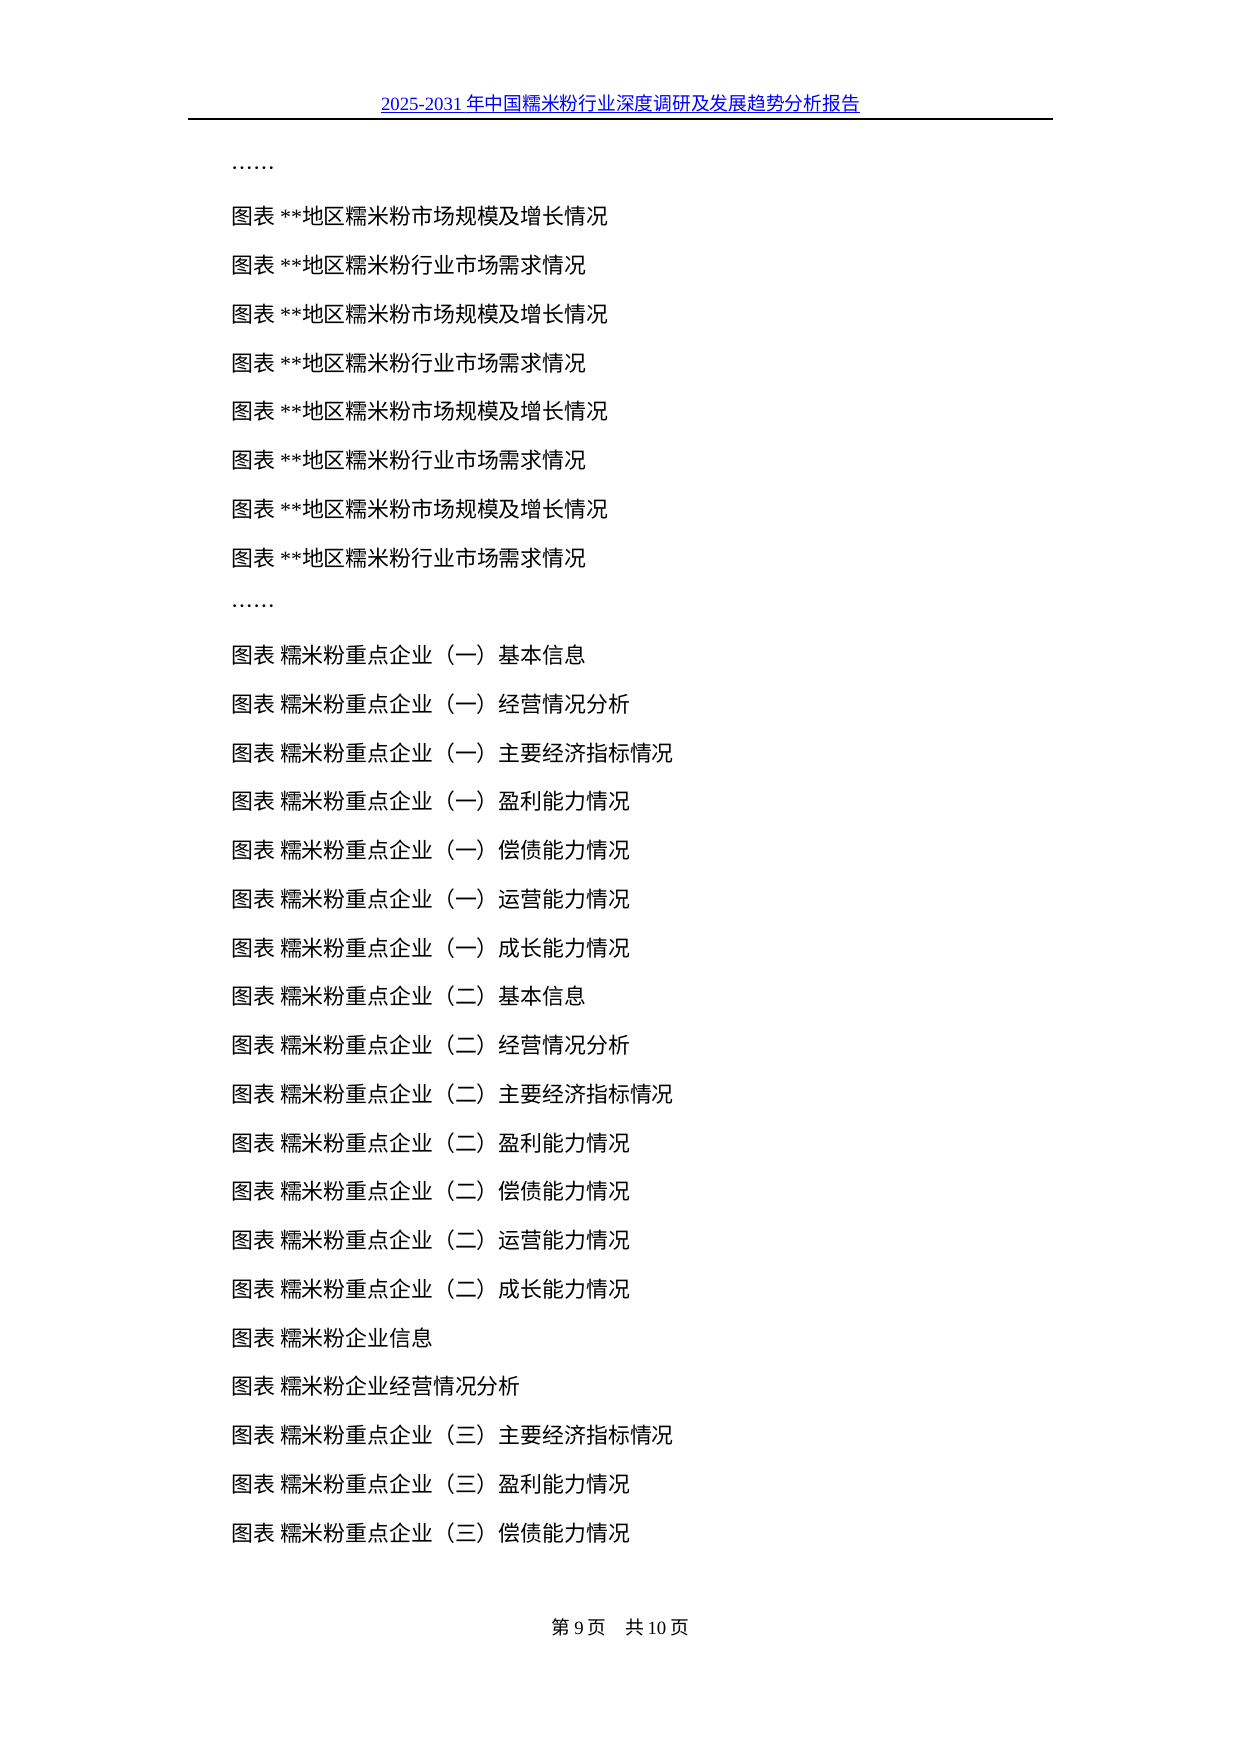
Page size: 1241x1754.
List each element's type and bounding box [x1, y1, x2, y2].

text [187, 150, 1053, 1548]
